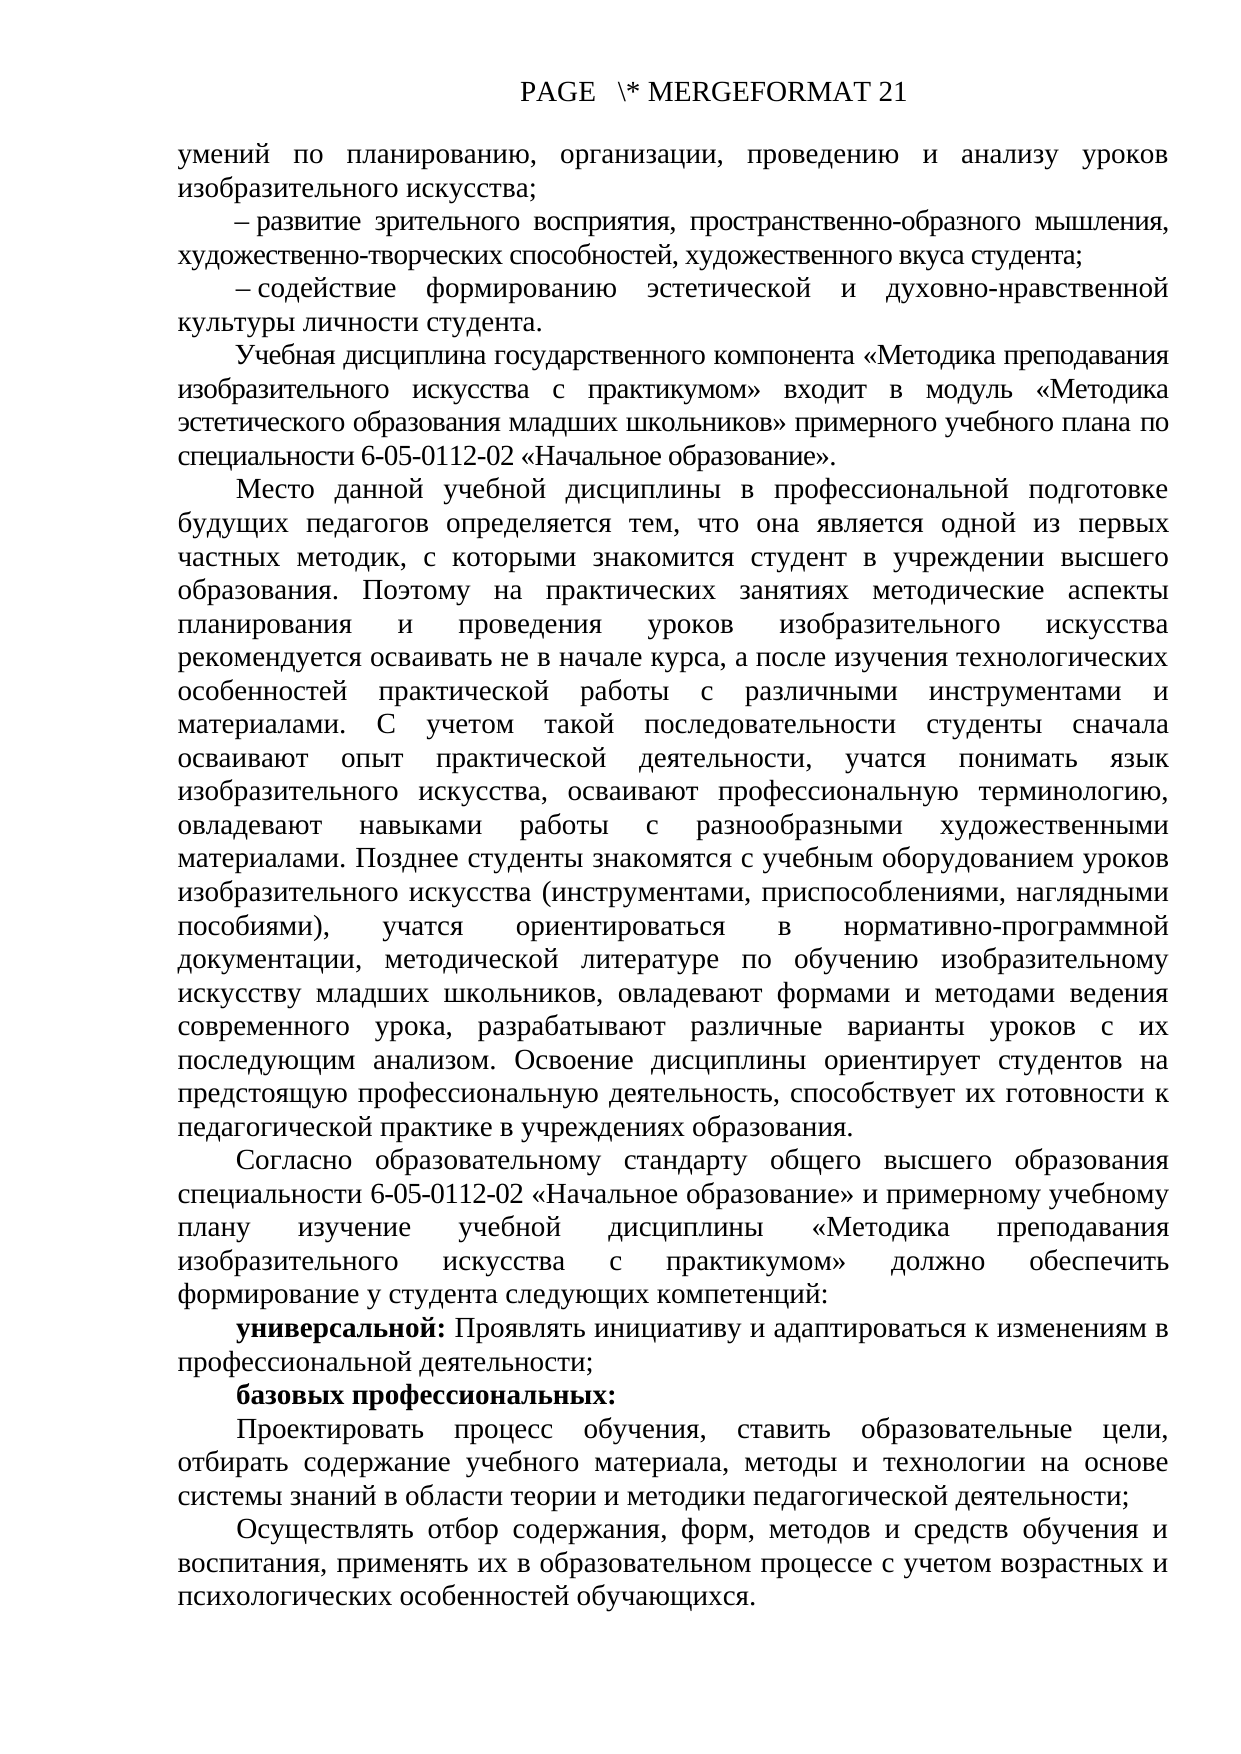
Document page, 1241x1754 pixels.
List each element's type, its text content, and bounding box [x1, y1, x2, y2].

text Место данной учебной дисциплины в профессиональной подготовке будущих педагогов определяется тем, что она является одной из первых частных методик, с которыми знакомится студент в учреждении высшего образования. Поэтому на практических занятиях методические аспекты планирования и проведения уроков изобразительного искусства рекомендуется осваивать не в начале курса, а после изучения технологических особенностей практической работы с различными инструментами и материалами. С учетом такой последовательности студенты сначала осваивают опыт практической деятельности, учатся понимать язык изобразительного искусства, осваивают профессиональную терминологию, овладевают навыками работы с разнообразными художественными материалами. Позднее студенты знакомятся с учебным оборудованием уроков изобразительного искусства (инструментами, приспособлениями, наглядными пособиями), учатся ориентироваться в нормативно-программной документации, методической литературе по обучению изобразительному искусству младших школьников, овладевают формами и методами ведения современного урока, разрабатывают различные варианты уроков с их последующим анализом. Освоение дисциплины ориентирует студентов на предстоящую профессиональную деятельность, способствует их готовности к педагогической практике в учреждениях образования. [177, 472, 1169, 1142]
text – содействие формированию эстетической и духовно-нравственной культуры личности студента. [177, 270, 1169, 337]
text универсальной: Проявлять инициативу и адаптироваться к изменениям в профессиональной деятельности; [177, 1310, 1169, 1377]
text Согласно образовательному стандарту общего высшего образования специальности 6-05-0112-02 «Начальное образование» и примерному учебному плану изучение учебной дисциплины «Методика преподавания изобразительного искусства с практикумом» должно обеспечить формирование у студента следующих компетенций: [177, 1142, 1169, 1310]
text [177, 136, 1169, 203]
text Проектировать процесс обучения, ставить образовательные цели, отбирать содержание учебного материала, методы и технологии на основе системы знаний в области теории и методики педагогической деятельности; [177, 1411, 1169, 1511]
text базовых профессиональных: [177, 1377, 1169, 1411]
text Осуществлять отбор содержания, форм, методов и средств обучения и воспитания, применять их в образовательном процессе с учетом возрастных и психологических особенностей обучающихся. [177, 1511, 1169, 1612]
text Учебная дисциплина государственного компонента «Методика преподавания изобразительного искусства с практикумом» входит в модуль «Методика эстетического образования младших школьников» примерного учебного плана по специальности 6-05-0112-02 «Начальное образование». [177, 337, 1169, 472]
text – развитие зрительного восприятия, пространственно-образного мышления, художественно-творческих способностей, художественного вкуса студента; [177, 203, 1169, 270]
